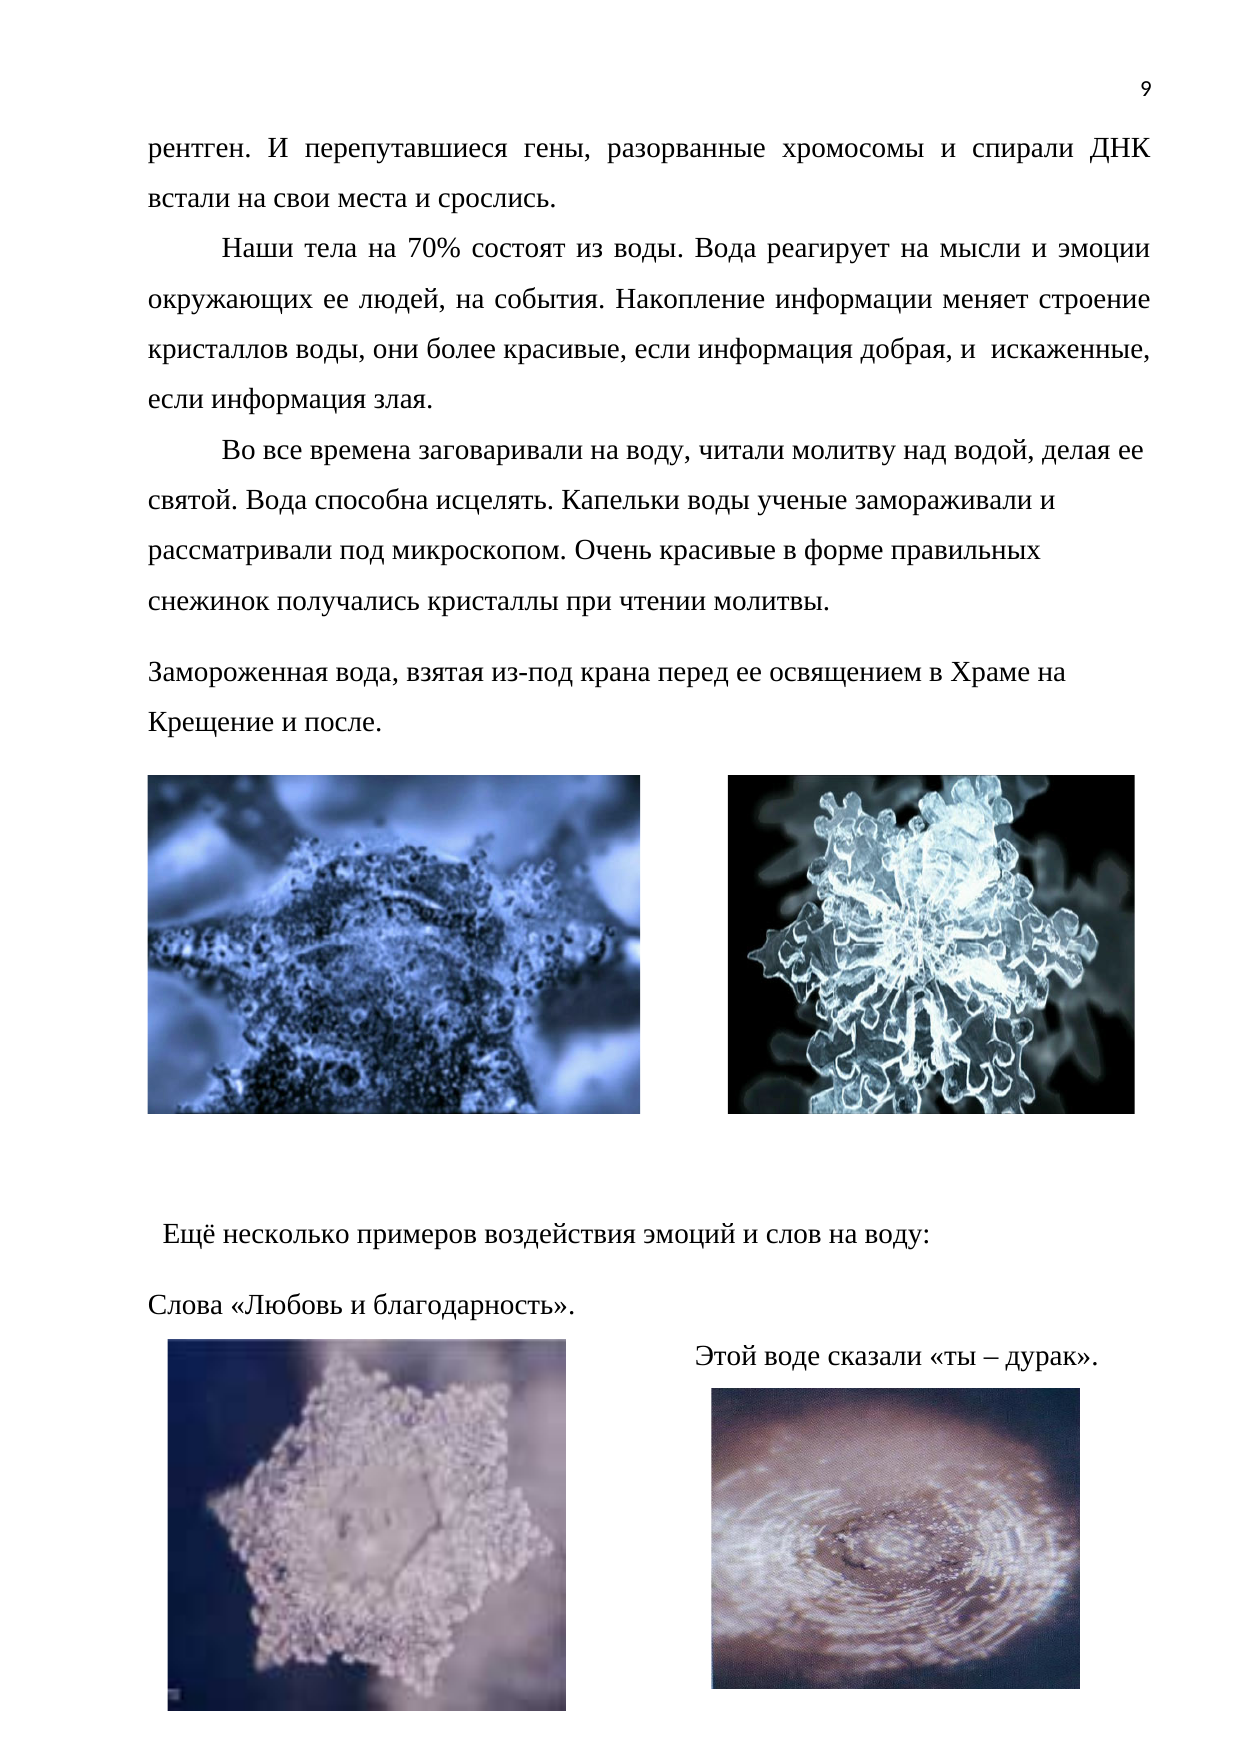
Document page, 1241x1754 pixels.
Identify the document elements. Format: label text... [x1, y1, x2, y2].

picture [711, 1388, 1080, 1689]
picture [727, 775, 1135, 1114]
text Этой воде сказали «ты – дурак». [148, 1338, 1152, 1371]
text Во все времена заговаривали на воду, читали молитву над водой, делая ее святой. Вода способна исцелять. Капельки воды ученые замораживали и рассматривали под микроскопом. Очень красивые в форме правильных снежинок получались кристаллы при чтении молитвы. [148, 432, 1152, 616]
picture [147, 775, 641, 1114]
text Наши тела на 70% состоят из воды. Вода реагирует на мысли и эмоции окружающих ее людей, на события. Накопление информации меняет строение кристаллов воды, они более красивые, если информация добрая, и искаженные, если информация злая. [148, 231, 1152, 415]
text Ещё несколько примеров воздействия эмоций и слов на воду: [148, 1216, 1152, 1250]
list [148, 130, 1152, 214]
picture [167, 1371, 566, 1711]
text Слова «Любовь и благодарность». [148, 1287, 1152, 1321]
text Замороженная вода, взятая из-под крана перед ее освящением в Храме на Крещение и после. [148, 654, 1152, 738]
